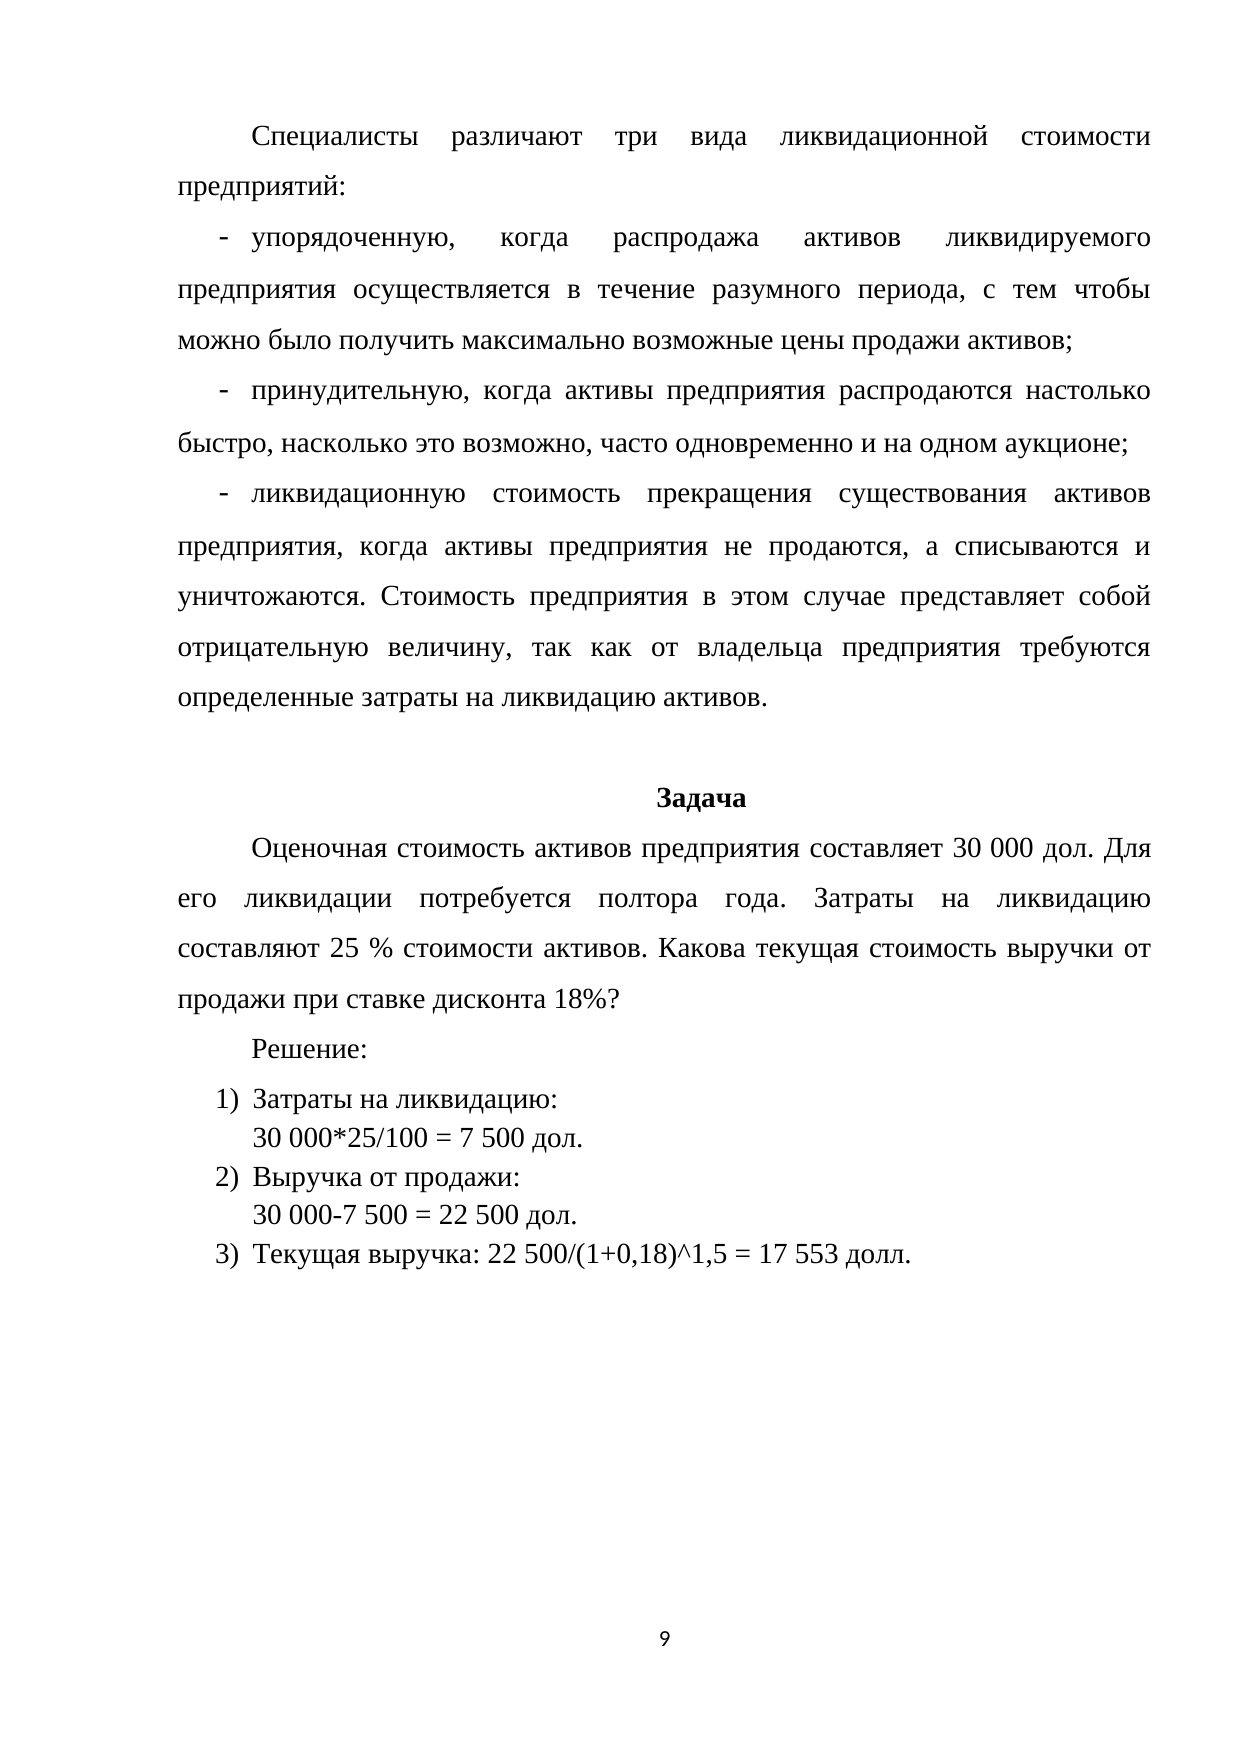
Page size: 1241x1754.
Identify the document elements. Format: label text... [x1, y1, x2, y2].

text Специалисты различают три вида ликвидационной стоимости предприятий: [177, 118, 1152, 202]
list ликвидационную стоимость прекращения существования активов предприятия, когда активы предприятия не продаются, а списываются и уничтожаются. Стоимость предприятия в этом случае представляет собой отрицательную величину, так как от владельца предприятия требуются определенные затраты на ликвидацию активов. [177, 475, 1152, 713]
text Задача [177, 780, 1152, 813]
list Текущая выручка: 22 500/(1+0,18)^1,5 = 17 553 долл. [215, 1236, 1152, 1269]
list 30 000*25/100 = 7 500 дол. [252, 1120, 1152, 1154]
list 30 000-7 500 = 22 500 дол. [252, 1197, 1152, 1231]
list упорядоченную, когда распродажа активов ликвидируемого предприятия осуществляется в течение разумного периода, с тем чтобы можно было получить максимально возможные цены продажи активов; [177, 219, 1152, 355]
text Решение: [177, 1031, 1152, 1065]
text Оценочная стоимость активов предприятия составляет 30 000 дол. Для его ликвидации потребуется полтора года. Затраты на ликвидацию составляют 25 % стоимости активов. Какова текущая стоимость выручки от продажи при ставке дисконта 18%? [177, 830, 1152, 1014]
list принудительную, когда активы предприятия распродаются настолько быстро, насколько это возможно, часто одновременно и на одном аукционе; [177, 372, 1152, 458]
list Затраты на ликвидацию: [215, 1082, 1152, 1115]
list Выручка от продажи: [215, 1159, 1152, 1192]
